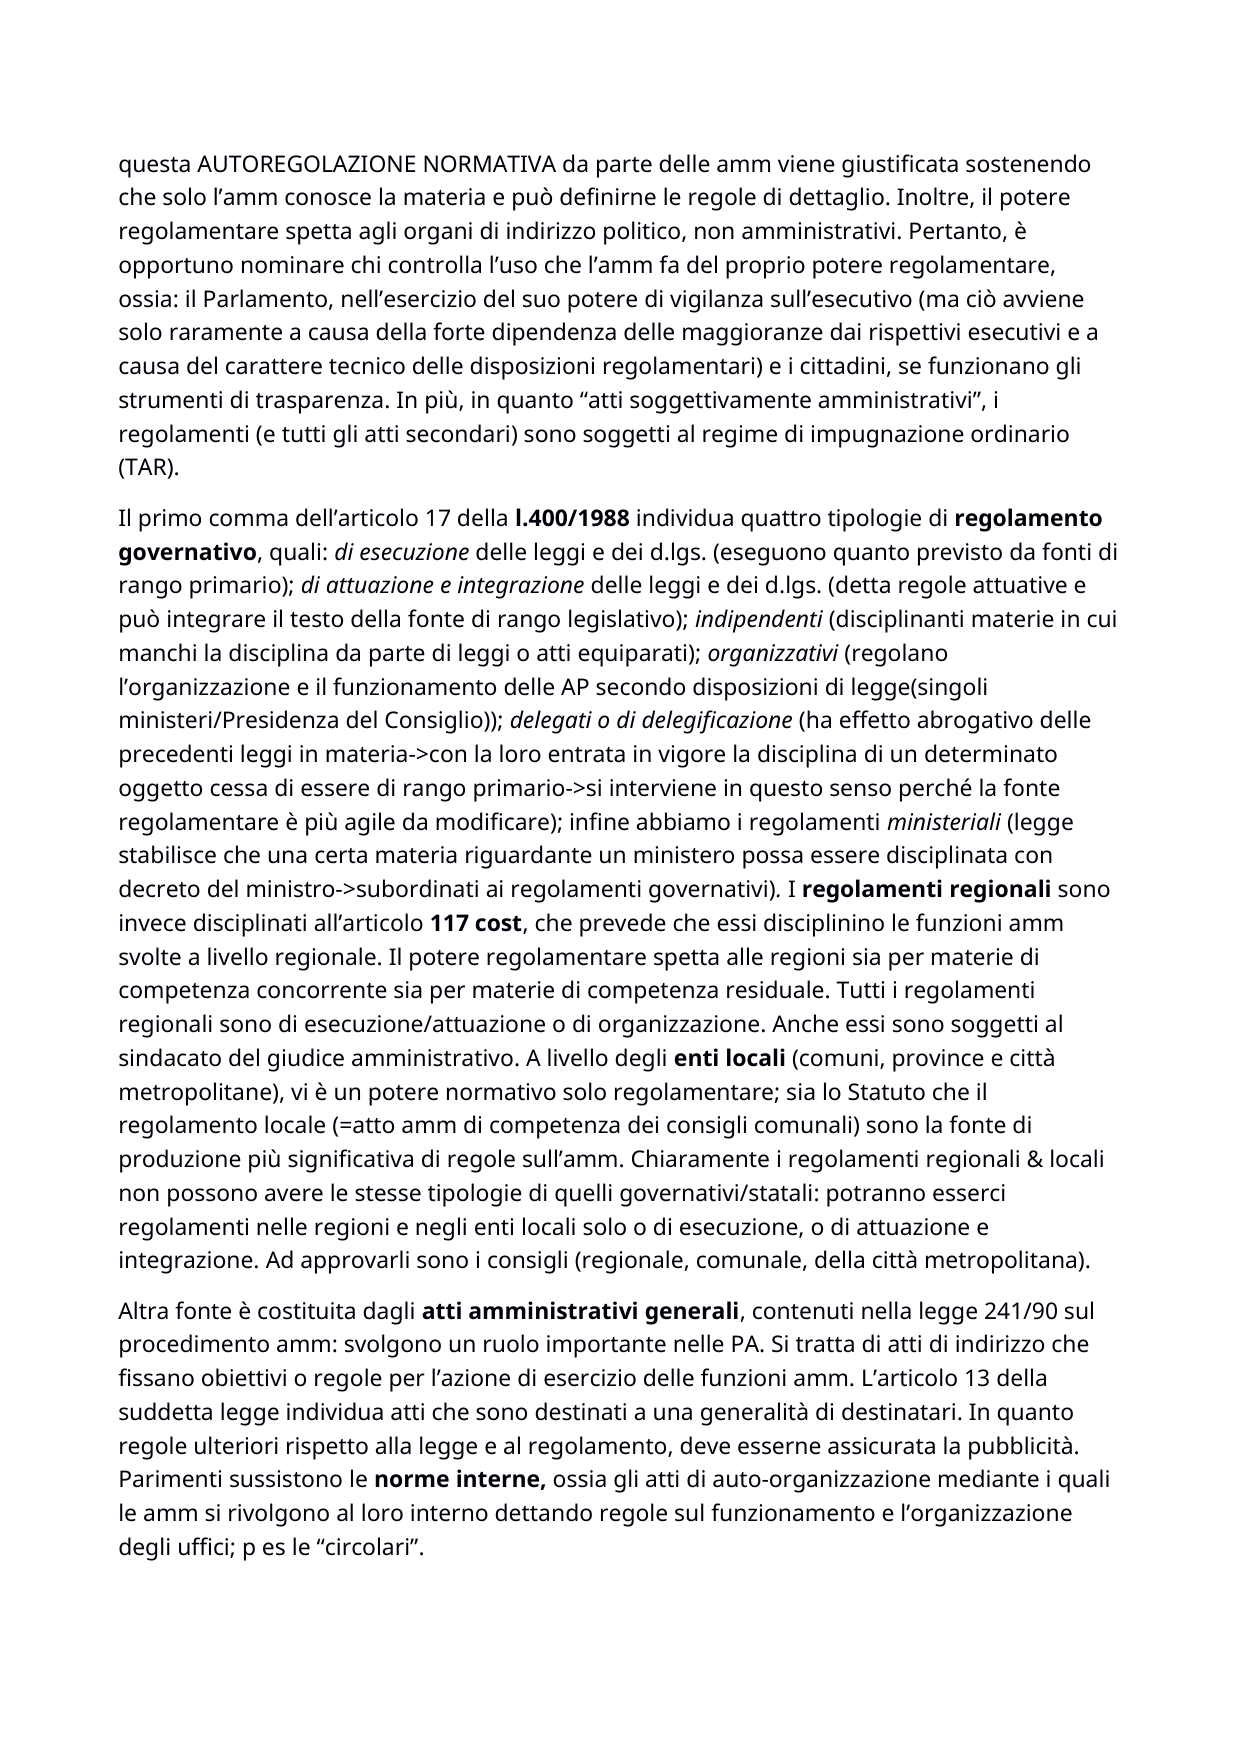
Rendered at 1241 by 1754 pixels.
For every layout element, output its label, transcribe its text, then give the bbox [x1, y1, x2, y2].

text Altra fonte è costituita dagli atti amministrativi generali, contenuti nella legge 241/90 sul procedimento amm: svolgono un ruolo importante nelle PA. Si tratta di atti di indirizzo che fissano obiettivi o regole per l’azione di esercizio delle funzioni amm. L’articolo 13 della suddetta legge individua atti che sono destinati a una generalità di destinatari. In quanto regole ulteriori rispetto alla legge e al regolamento, deve esserne assicurata la pubblicità. Parimenti sussistono le norme interne, ossia gli atti di auto-organizzazione mediante i quali le amm si rivolgono al loro interno dettando regole sul funzionamento e l’organizzazione degli uffici; p es le “circolari”. [118, 1295, 1122, 1562]
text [118, 148, 1122, 483]
text Il primo comma dell’articolo 17 della l.400/1988 individua quattro tipologie di regolamento governativo, quali: di esecuzione delle leggi e dei d.lgs. (eseguono quanto previsto da fonti di rango primario); di attuazione e integrazione delle leggi e dei d.lgs. (detta regole attuative e può integrare il testo della fonte di rango legislativo); indipendenti (disciplinanti materie in cui manchi la disciplina da parte di leggi o atti equiparati); organizzativi (regolano l’organizzazione e il funzionamento delle AP secondo disposizioni di legge(singoli ministeri/Presidenza del Consiglio)); delegati o di delegificazione (ha effetto abrogativo delle precedenti leggi in materia->con la loro entrata in vigore la disciplina di un determinato oggetto cessa di essere di rango primario->si interviene in questo senso perché la fonte regolamentare è più agile da modificare); infine abbiamo i regolamenti ministeriali (legge stabilisce che una certa materia riguardante un ministero possa essere disciplinata con decreto del ministro->subordinati ai regolamenti governativi). I regolamenti regionali sono invece disciplinati all’articolo 117 cost, che prevede che essi disciplinino le funzioni amm svolte a livello regionale. Il potere regolamentare spetta alle regioni sia per materie di competenza concorrente sia per materie di competenza residuale. Tutti i regolamenti regionali sono di esecuzione/attuazione o di organizzazione. Anche essi sono soggetti al sindacato del giudice amministrativo. A livello degli enti locali (comuni, province e città metropolitane), vi è un potere normativo solo regolamentare; sia lo Statuto che il regolamento locale (=atto amm di competenza dei consigli comunali) sono la fonte di produzione più significativa di regole sull’amm. Chiaramente i regolamenti regionali & locali non possono avere le stesse tipologie di quelli governativi/statali: potranno esserci regolamenti nelle regioni e negli enti locali solo o di esecuzione, o di attuazione e integrazione. Ad approvarli sono i consigli (regionale, comunale, della città metropolitana). [118, 502, 1122, 1276]
